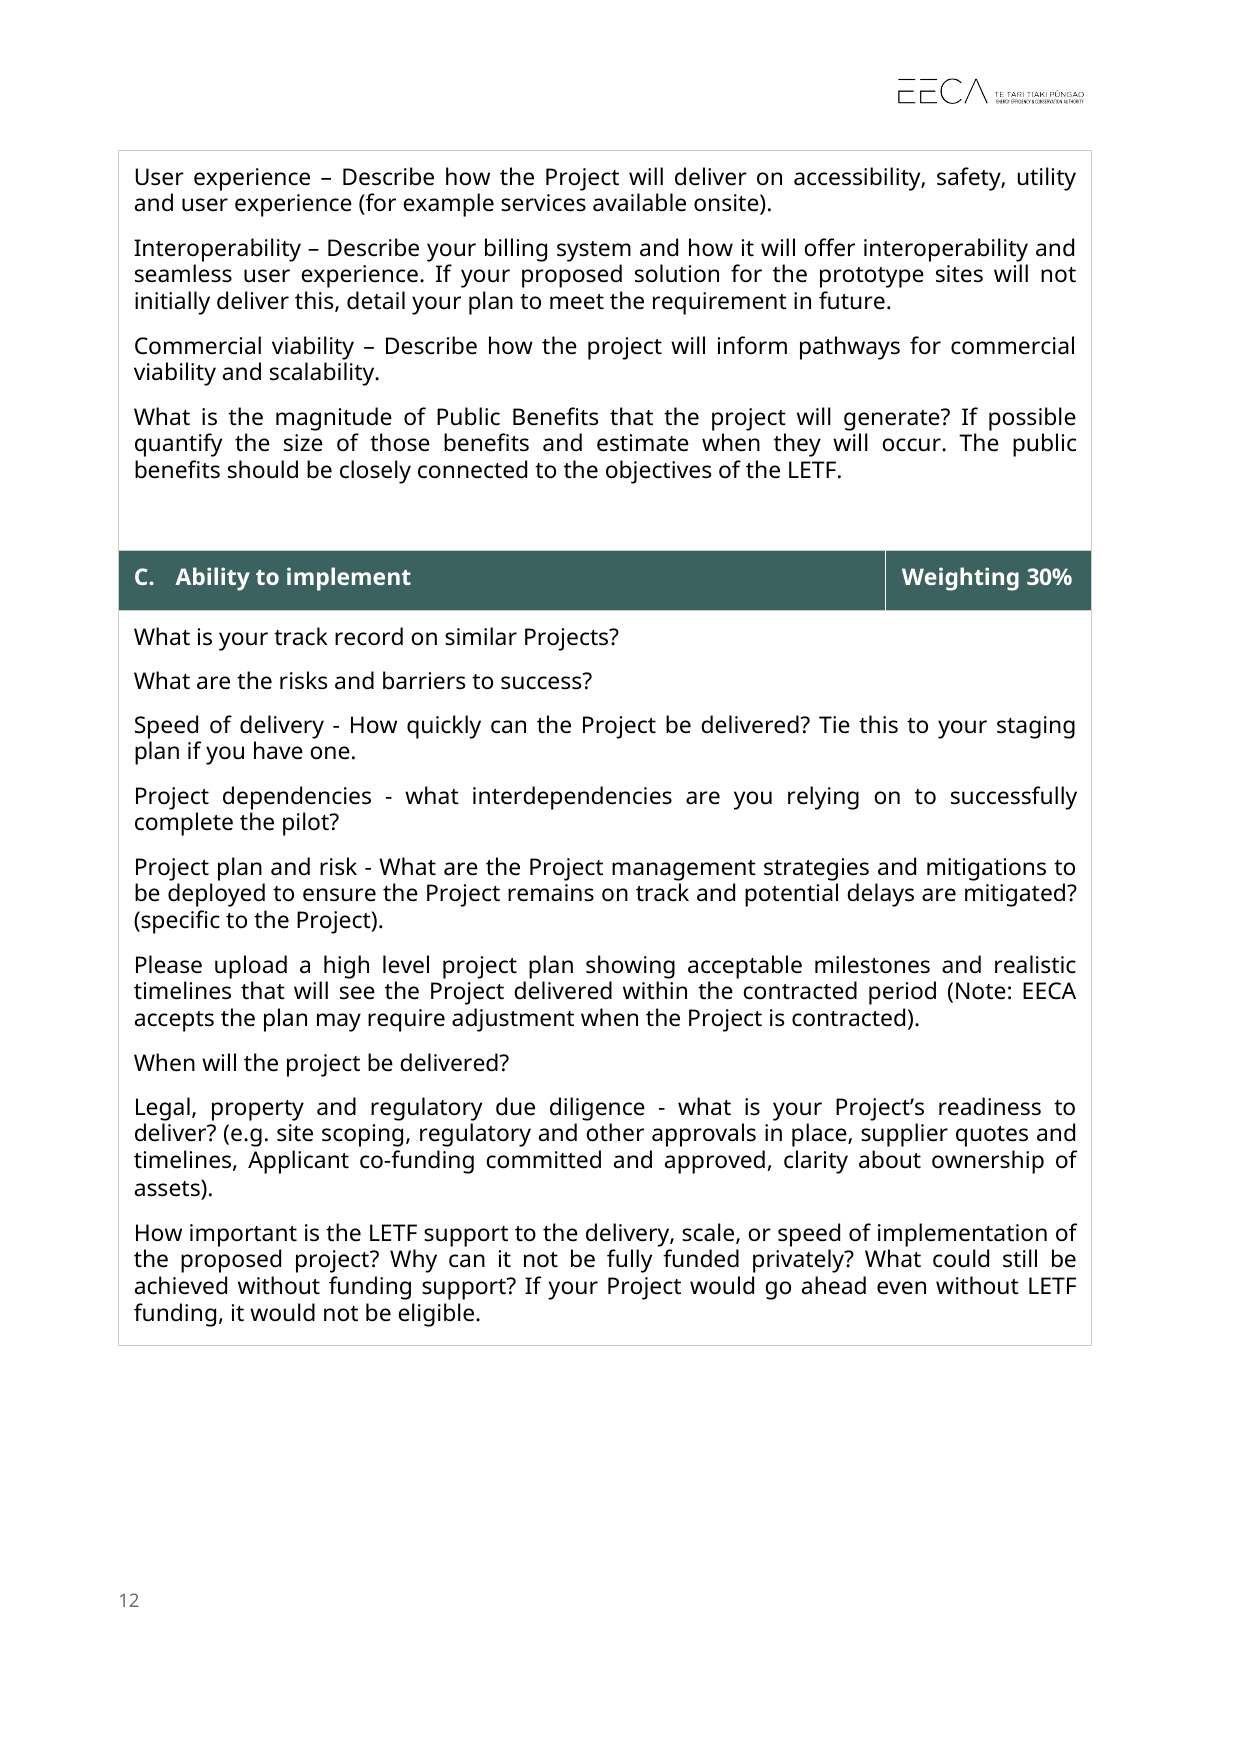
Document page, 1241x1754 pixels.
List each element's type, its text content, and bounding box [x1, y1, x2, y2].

table_cell Weighting 30% [886, 551, 1091, 610]
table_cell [119, 151, 1091, 550]
table_cell What is your track record on similar Projects? What are the risks and barriers to success? Speed of delivery - How quickly can the Project be delivered? Tie this to your staging plan if you have one. Project dependencies - what interdependencies are you relying on to successfully complete the pilot? Project plan and risk - What are the Project management strategies and mitigations to be deployed to ensure the Project remains on track and potential delays are mitigated? (specific to the Project). Please upload a high level project plan showing acceptable milestones and realistic timelines that will see the Project delivered within the contracted period (Note: EECA accepts the plan may require adjustment when the Project is contracted). When will the project be delivered? Legal, property and regulatory due diligence - what is your Project’s readiness to deliver? (e.g. site scoping, regulatory and other approvals in place, supplier quotes and timelines, Applicant co-funding committed and approved, clarity about ownership of assets). How important is the LETF support to the delivery, scale, or speed of implementation of the proposed project? Why can it not be fully funded privately? What could still be achieved without funding support? If your Project would go ahead even without LETF funding, it would not be eligible. [119, 611, 1091, 1345]
picture [888, 68, 1094, 114]
table_cell C. Ability to implement [119, 551, 885, 610]
